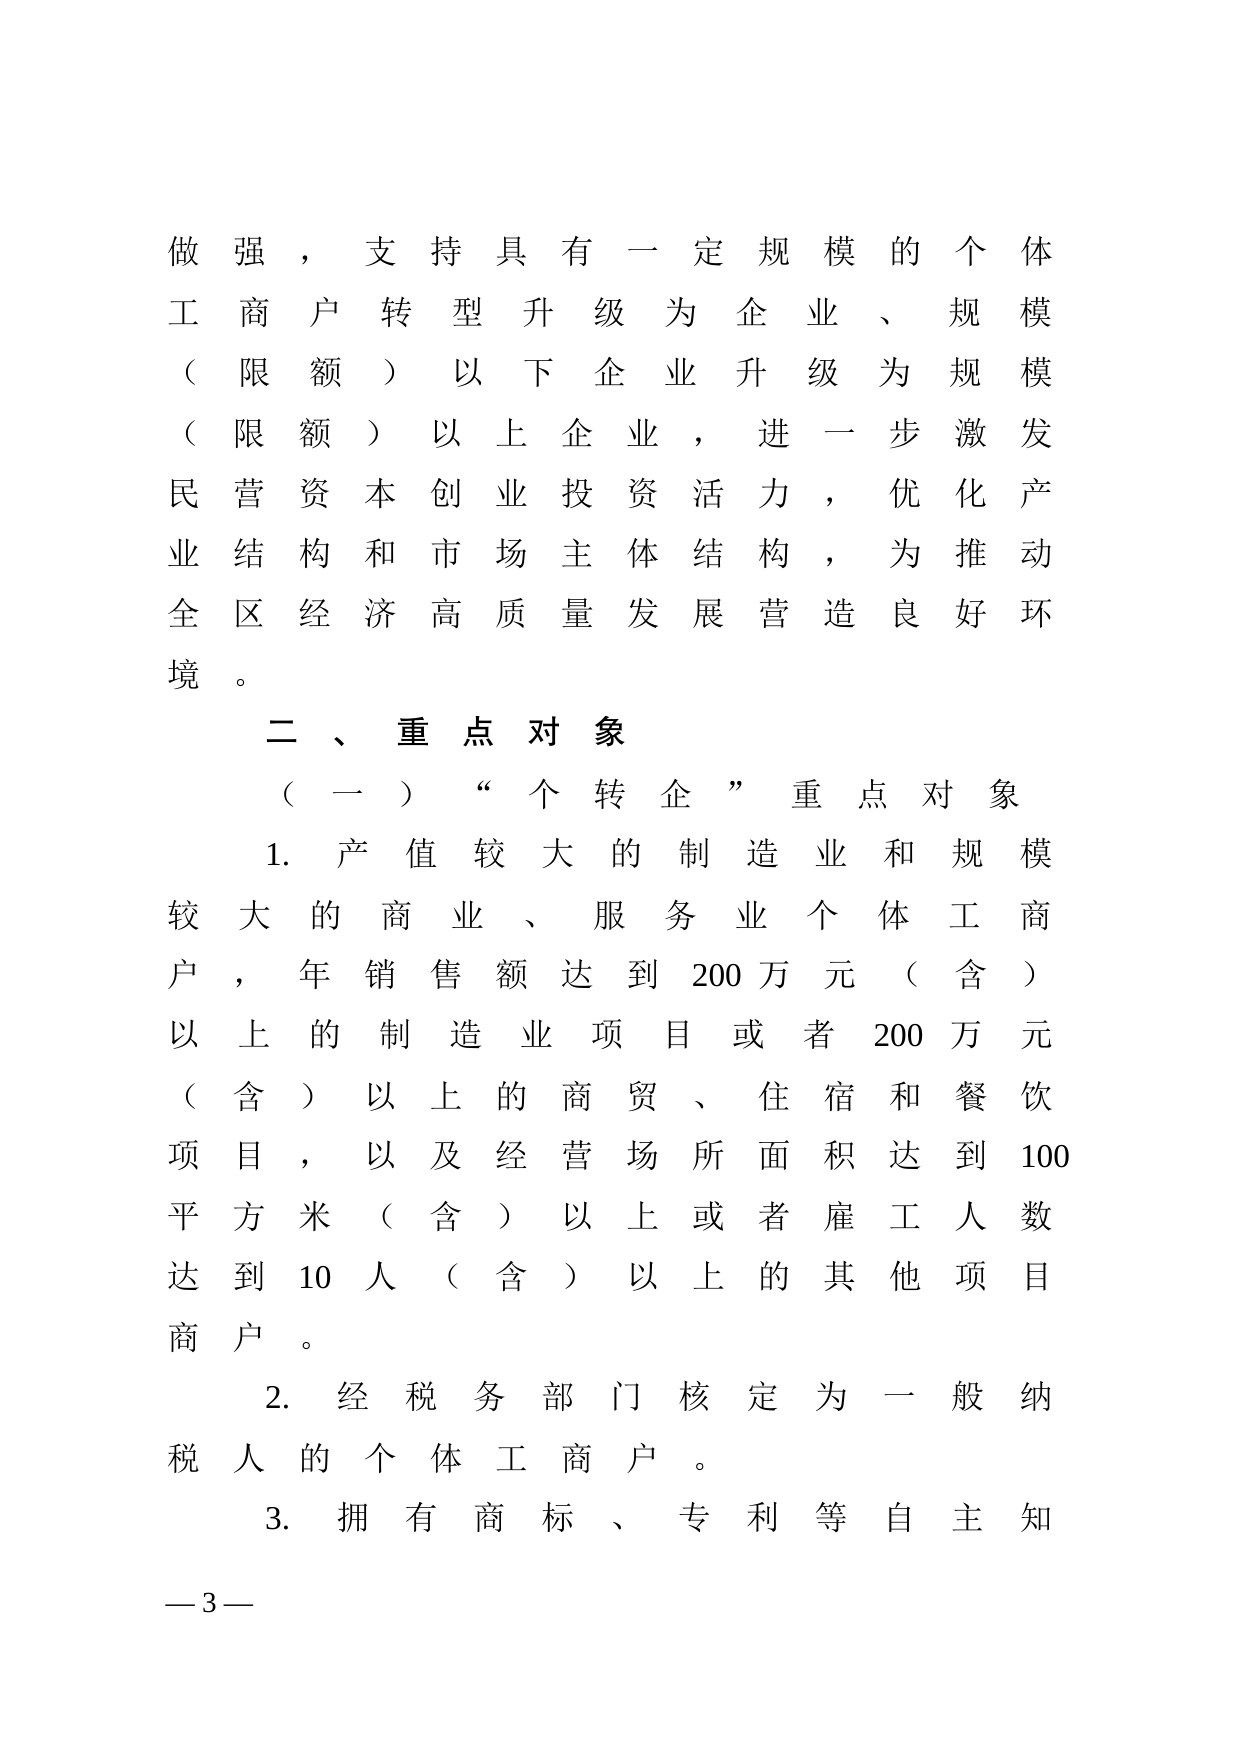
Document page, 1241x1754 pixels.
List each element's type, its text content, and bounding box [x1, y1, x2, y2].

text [167, 1486, 1085, 1546]
text 2. 经税务部门核定为一般纳税人的个体工商户。 [167, 1365, 1085, 1486]
text 二、重点对象 [167, 702, 1085, 762]
text （一）“个转企”重点对象 [167, 762, 1085, 823]
text 1. 产值较大的制造业和规模较大的商业、服务业个体工商户，年销售额达到200万元（含）以上的制造业项目或者200 万元（含）以上的商贸、住宿和餐饮项目，以及经营场所面积达到100平方米（含）以上或者雇工人数达到10人（含）以上的其他项目商户。 [167, 823, 1085, 1365]
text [167, 219, 1085, 702]
